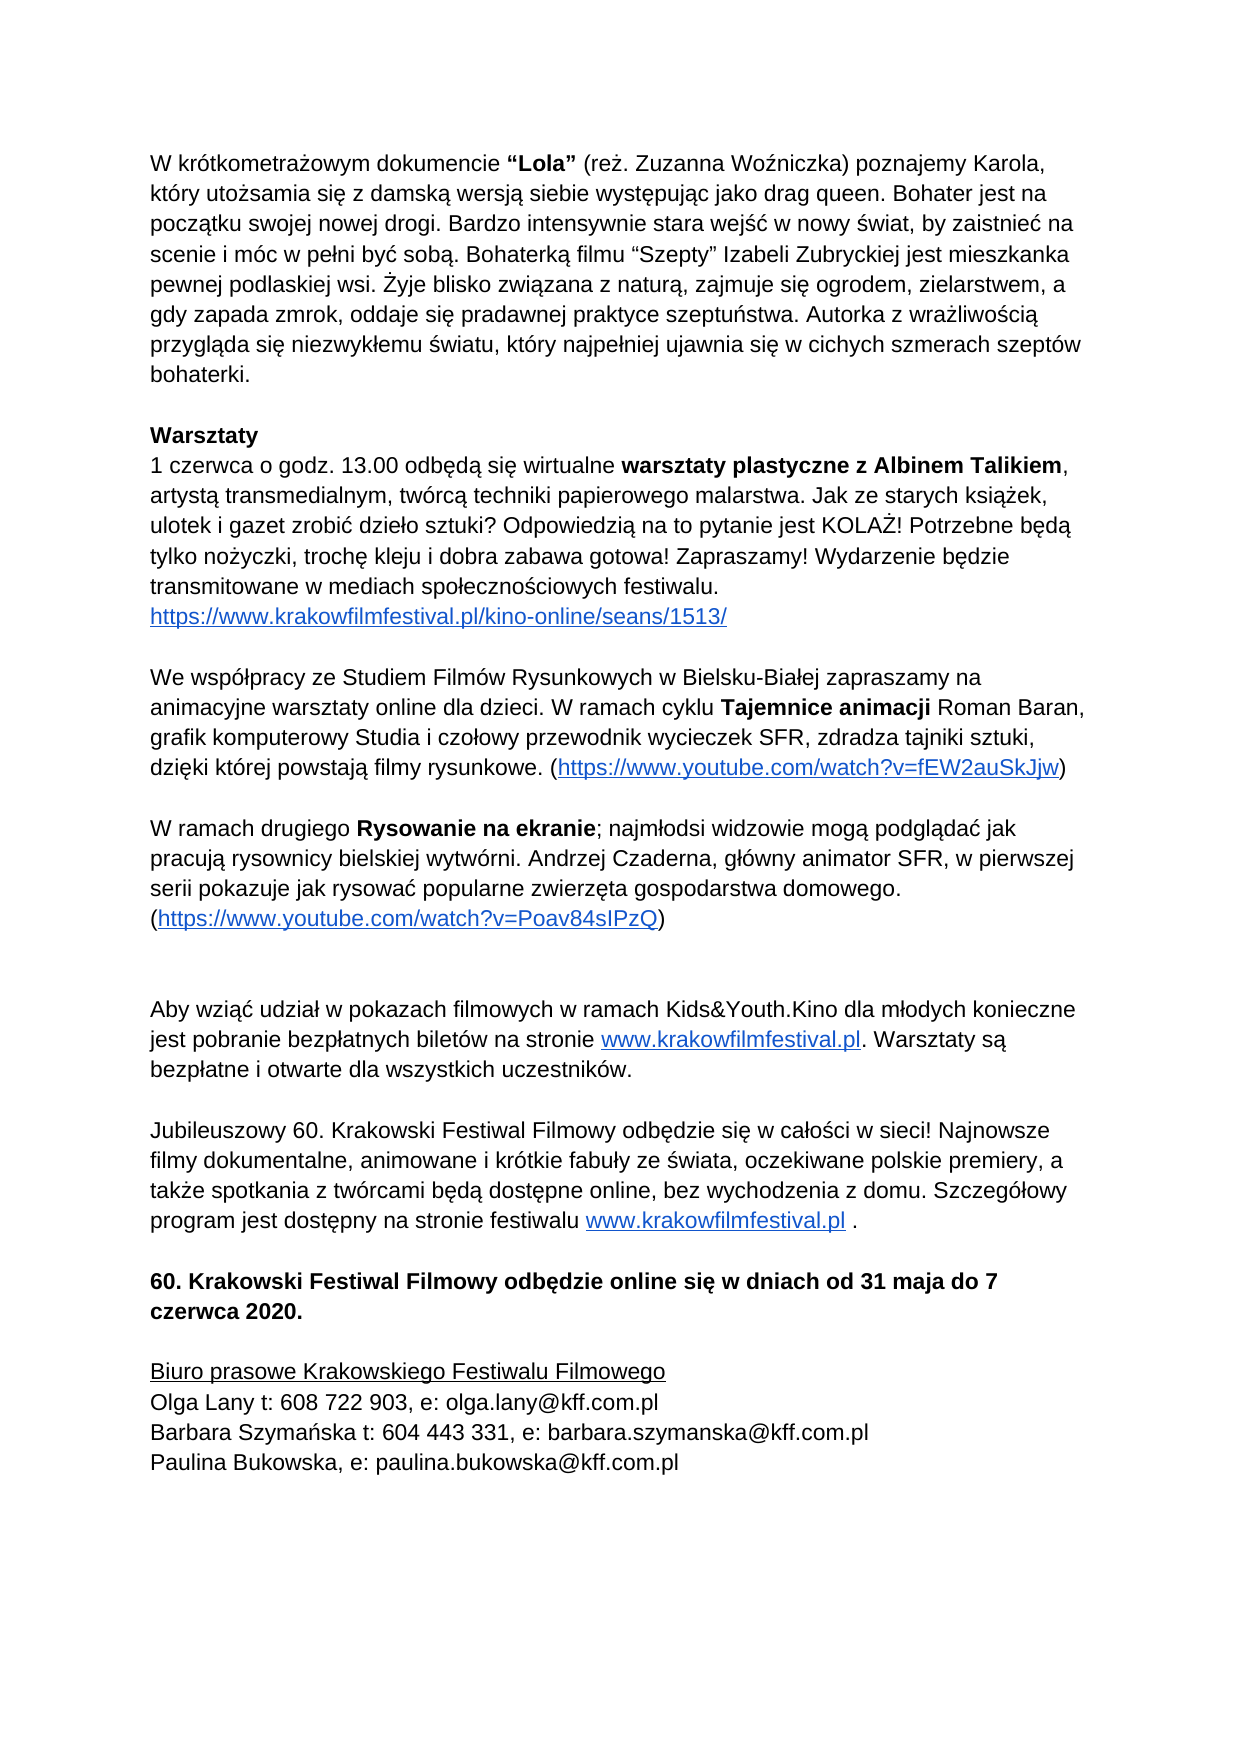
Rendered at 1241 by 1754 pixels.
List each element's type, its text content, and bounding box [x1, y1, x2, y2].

text 60. Krakowski Festiwal Filmowy odbędzie online się w dniach od 31 maja do 7 czerwca 2020. [150, 1268, 1090, 1324]
text Biuro prasowe Krakowskiego Festiwalu Filmowego [150, 1358, 1090, 1385]
text Warsztaty [150, 422, 1090, 448]
text W ramach drugiego Rysowanie na ekranie; najmłodsi widzowie mogą podglądać jak pracują rysownicy bielskiej wytwórni. Andrzej Czaderna, główny animator SFR, w pierwszej serii pokazuje jak rysować popularne zwierzęta gospodarstwa domowego. (https://www.youtube.com/watch?v=Poav84sIPzQ) [150, 814, 1090, 932]
text Barbara Szymańska t: 604 443 331, e: barbara.szymanska@kff.com.pl [150, 1419, 1090, 1445]
text Paulina Bukowska, e: paulina.bukowska@kff.com.pl [150, 1449, 1090, 1475]
text Aby wziąć udział w pokazach filmowych w ramach Kids&Youth.Kino dla młodych konieczne jest pobranie bezpłatnych biletów na stronie www.krakowfilmfestival.pl. Warsztaty są bezpłatne i otwarte dla wszystkich uczestników. [150, 996, 1090, 1083]
text 1 czerwca o godz. 13.00 odbędą się wirtualne warsztaty plastyczne z Albinem Talikiem, artystą transmedialnym, twórcą techniki papierowego malarstwa. Jak ze starych książek, ulotek i gazet zrobić dzieło sztuki? Odpowiedzią na to pytanie jest KOLAŻ! Potrzebne będą tylko nożyczki, trochę kleju i dobra zabawa gotowa! Zapraszamy! Wydarzenie będzie transmitowane w mediach społecznościowych festiwalu. https://www.krakowfilmfestival.pl/kino-online/seans/1513/ [150, 452, 1090, 629]
text W krótkometrażowym dokumencie “Lola” (reż. Zuzanna Woźniczka) poznajemy Karola, który utożsamia się z damską wersją siebie występując jako drag queen. Bohater jest na początku swojej nowej drogi. Bardzo intensywnie stara wejść w nowy świat, by zaistnieć na scenie i móc w pełni być sobą. Bohaterką filmu “Szepty” Izabeli Zubryckiej jest mieszkanka pewnej podlaskiej wsi. Żyje blisko związana z naturą, zajmuje się ogrodem, zielarstwem, a gdy zapada zmrok, oddaje się pradawnej praktyce szeptuństwa. Autorka z wrażliwością przygląda się niezwykłemu światu, który najpełniej ujawnia się w cichych szmerach szeptów bohaterki. [150, 150, 1090, 388]
text Jubileuszowy 60. Krakowski Festiwal Filmowy odbędzie się w całości w sieci! Najnowsze filmy dokumentalne, animowane i krótkie fabuły ze świata, oczekiwane polskie premiery, a także spotkania z twórcami będą dostępne online, bez wychodzenia z domu. Szczegółowy program jest dostępny na stronie festiwalu www.krakowfilmfestival.pl . [150, 1117, 1090, 1234]
text Olga Lany t: 608 722 903, e: olga.lany@kff.com.pl [150, 1388, 1090, 1415]
text We współpracy ze Studiem Filmów Rysunkowych w Bielsku-Białej zapraszamy na animacyjne warsztaty online dla dzieci. W ramach cyklu Tajemnice animacji Roman Baran, grafik komputerowy Studia i czołowy przewodnik wycieczek SFR, zdradza tajniki sztuki, dzięki której powstają filmy rysunkowe. (https://www.youtube.com/watch?v=fEW2auSkJjw) [150, 663, 1090, 781]
